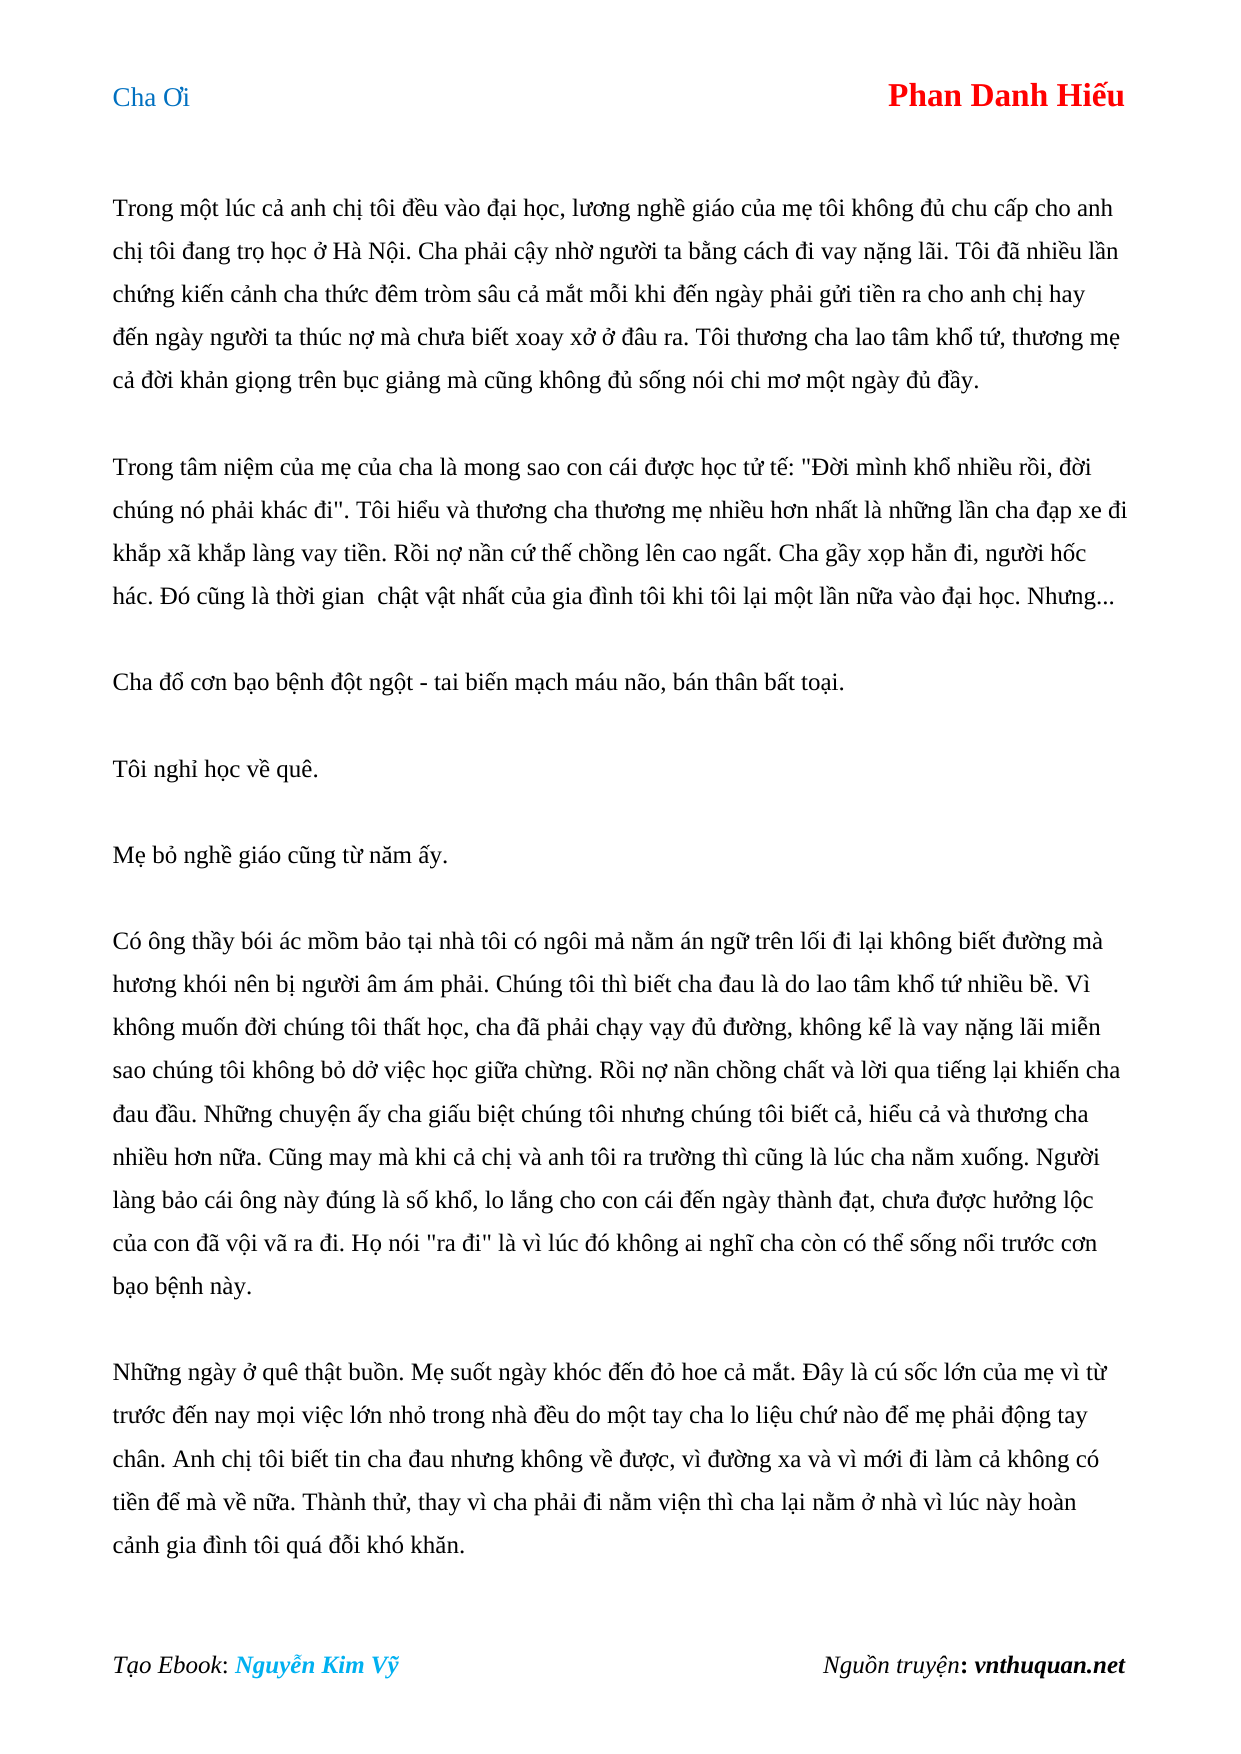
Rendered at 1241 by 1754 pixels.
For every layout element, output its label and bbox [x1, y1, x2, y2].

text [112, 150, 1128, 1602]
